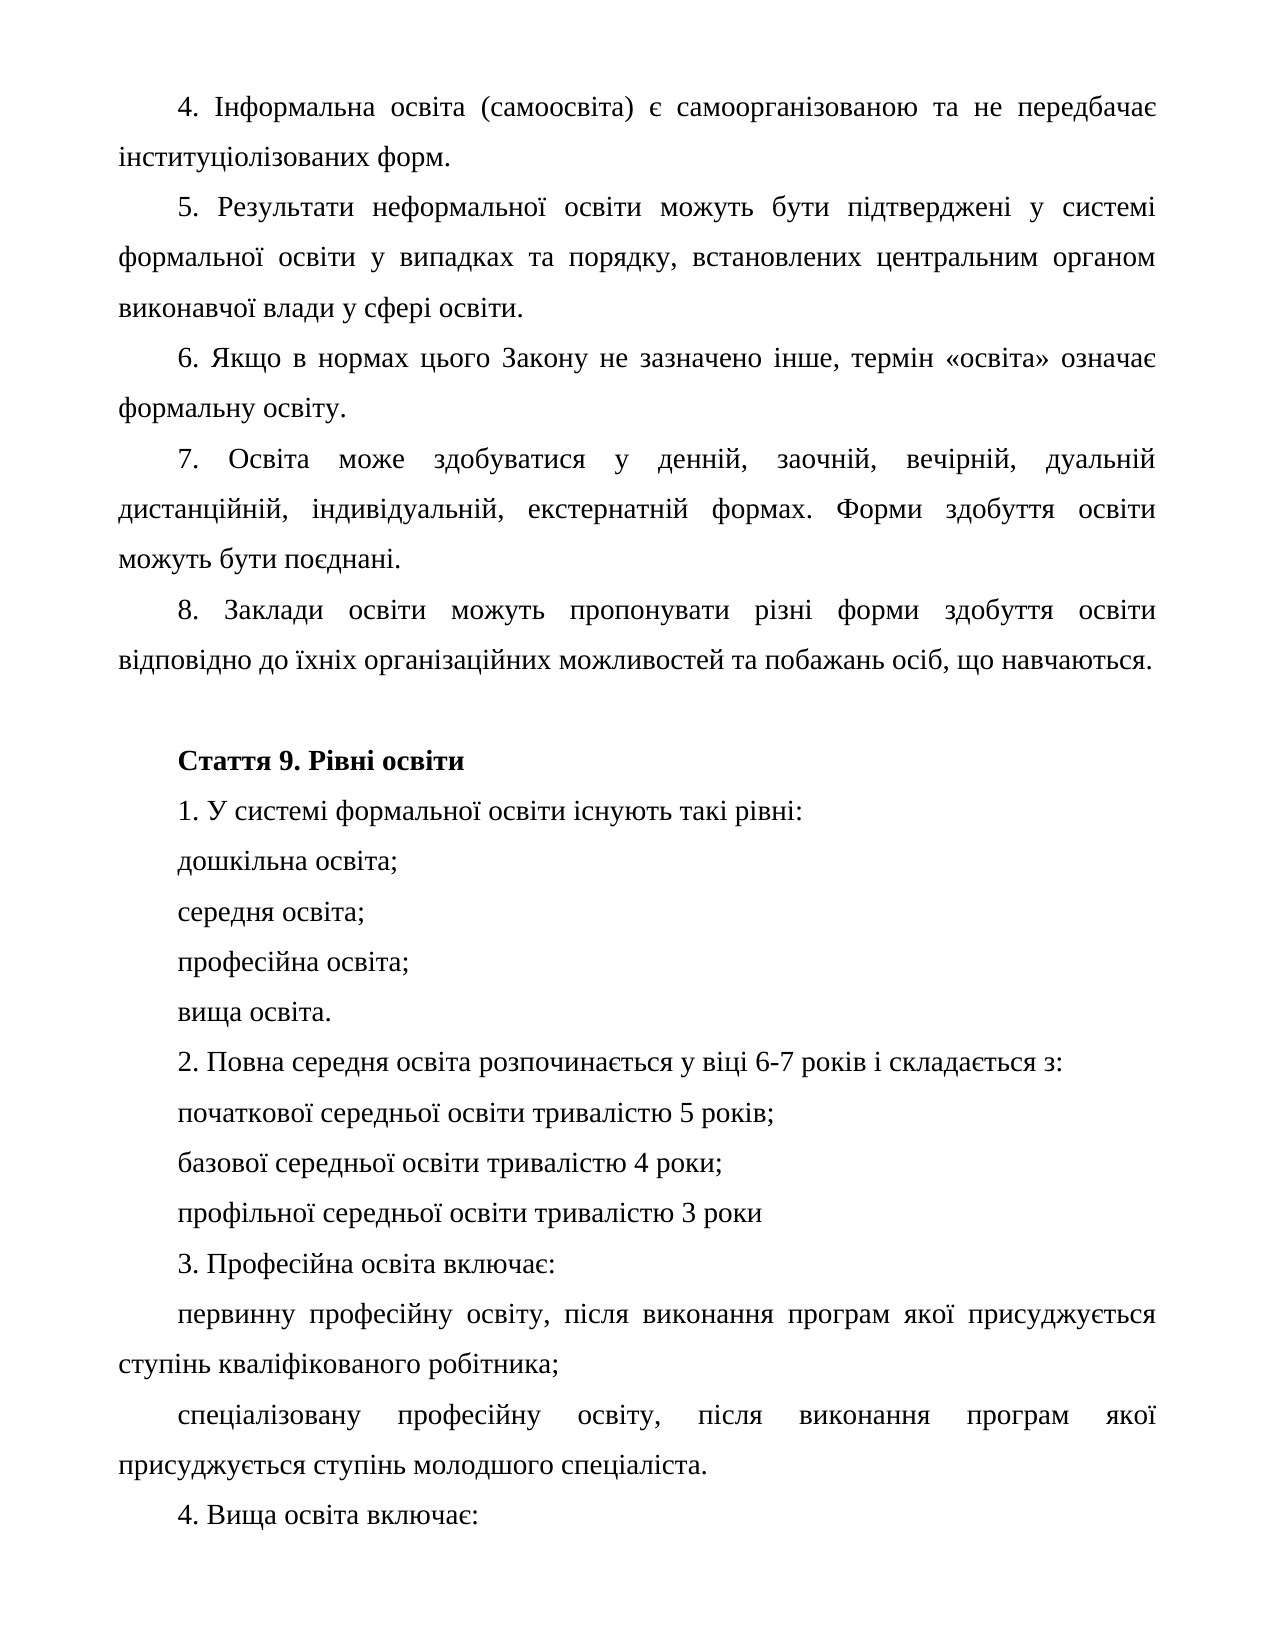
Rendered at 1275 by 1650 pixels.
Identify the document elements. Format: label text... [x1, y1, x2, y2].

text 4. Інформальна освіта (самоосвіта) є самоорганізованою та не передбачає інституціолізованих форм. [118, 89, 1157, 172]
text 6. Якщо в нормах цього Закону не зазначено інше, термін «освіта» означає формальну освіту. [118, 340, 1157, 424]
text 4. Вища освіта включає: [118, 1497, 1157, 1531]
text 5. Результати неформальної освіти можуть бути підтверджені у системі формальної освіти у випадках та порядку, встановлених центральним органом виконавчої влади у сфері освіти. [118, 189, 1157, 323]
text 8. Заклади освіти можуть пропонувати різні форми здобуття освіти відповідно до їхніх організаційних можливостей та побажань осіб, що навчаються. [118, 592, 1157, 676]
text 7. Освіта може здобуватися у денній, заочній, вечірній, дуальній дистанційній, індивідуальній, екстернатній формах. Форми здобуття освіти можуть бути поєднані. [118, 441, 1157, 575]
text 3. Професійна освіта включає: [118, 1246, 1157, 1279]
text професійна освіта; [118, 944, 1157, 977]
text середня освіта; [118, 894, 1157, 927]
text дошкільна освіта; [118, 843, 1157, 877]
text 2. Повна середня освіта розпочинається у віці 6-7 років і складається з: [118, 1044, 1157, 1078]
text Стаття 9. Рівні освіти [118, 743, 1157, 776]
text спеціалізовану професійну освіту, після виконання програм якої присуджується ступінь молодшого спеціаліста. [118, 1397, 1157, 1481]
text 1. У системі формальної освіти існують такі рівні: [118, 793, 1157, 827]
text вища освіта. [118, 994, 1157, 1028]
text профільної середньої освіти тривалістю 3 роки [118, 1196, 1157, 1229]
text початкової середньої освіти тривалістю 5 років; [118, 1095, 1157, 1128]
text первинну професійну освіту, після виконання програм якої присуджується ступінь кваліфікованого робітника; [118, 1296, 1157, 1380]
text базової середньої освіти тривалістю 4 роки; [118, 1145, 1157, 1179]
